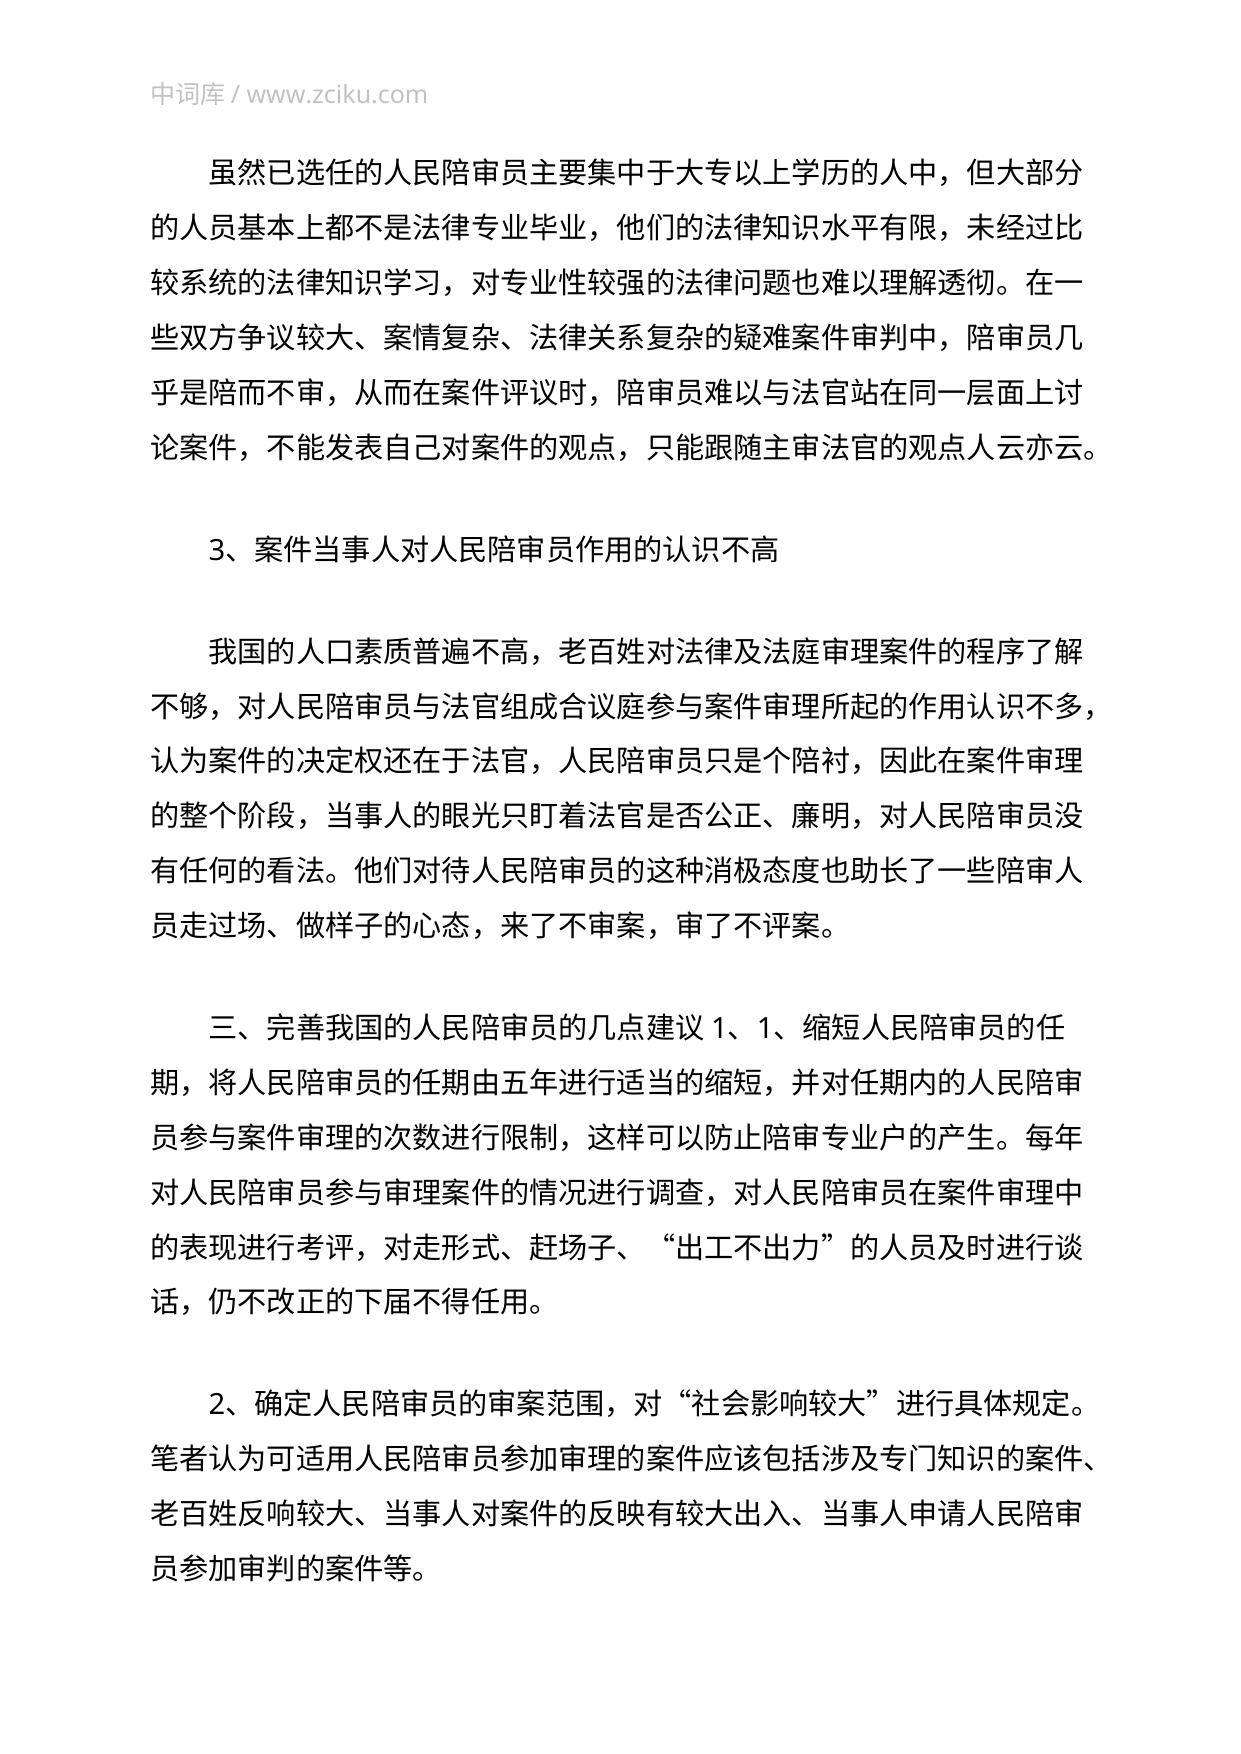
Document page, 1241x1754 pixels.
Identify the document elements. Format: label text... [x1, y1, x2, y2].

text 三、完善我国的人民陪审员的几点建议 1、1、缩短人民陪审员的任期，将人民陪审员的任期由五年进行适当的缩短，并对任期内的人民陪审员参与案件审理的次数进行限制，这样可以防止陪审专业户的产生。每年对人民陪审员参与审理案件的情况进行调查，对人民陪审员在案件审理中的表现进行考评，对走形式、赶场子、“出工不出力”的人员及时进行谈话，仍不改正的下届不得任用。 [150, 1004, 1090, 1321]
text 我国的人口素质普遍不高，老百姓对法律及法庭审理案件的程序了解不够，对人民陪审员与法官组成合议庭参与案件审理所起的作用认识不多，认为案件的决定权还在于法官，人民陪审员只是个陪衬，因此在案件审理的整个阶段，当事人的眼光只盯着法官是否公正、廉明，对人民陪审员没有任何的看法。他们对待人民陪审员的这种消极态度也助长了一些陪审人员走过场、做样子的心态，来了不审案，审了不评案。 [150, 628, 1090, 945]
text 3、案件当事人对人民陪审员作用的认识不高 [150, 526, 1090, 569]
text 2、确定人民陪审员的审案范围，对“社会影响较大”进行具体规定。笔者认为可适用人民陪审员参加审理的案件应该包括涉及专门知识的案件、老百姓反响较大、当事人对案件的反映有较大出入、当事人申请人民陪审员参加审判的案件等。 [150, 1381, 1090, 1588]
text 虽然已选任的人民陪审员主要集中于大专以上学历的人中，但大部分的人员基本上都不是法律专业毕业，他们的法律知识水平有限，未经过比较系统的法律知识学习，对专业性较强的法律问题也难以理解透彻。在一些双方争议较大、案情复杂、法律关系复杂的疑难案件审判中，陪审员几乎是陪而不审，从而在案件评议时，陪审员难以与法官站在同一层面上讨论案件，不能发表自己对案件的观点，只能跟随主审法官的观点人云亦云。 [150, 150, 1090, 467]
